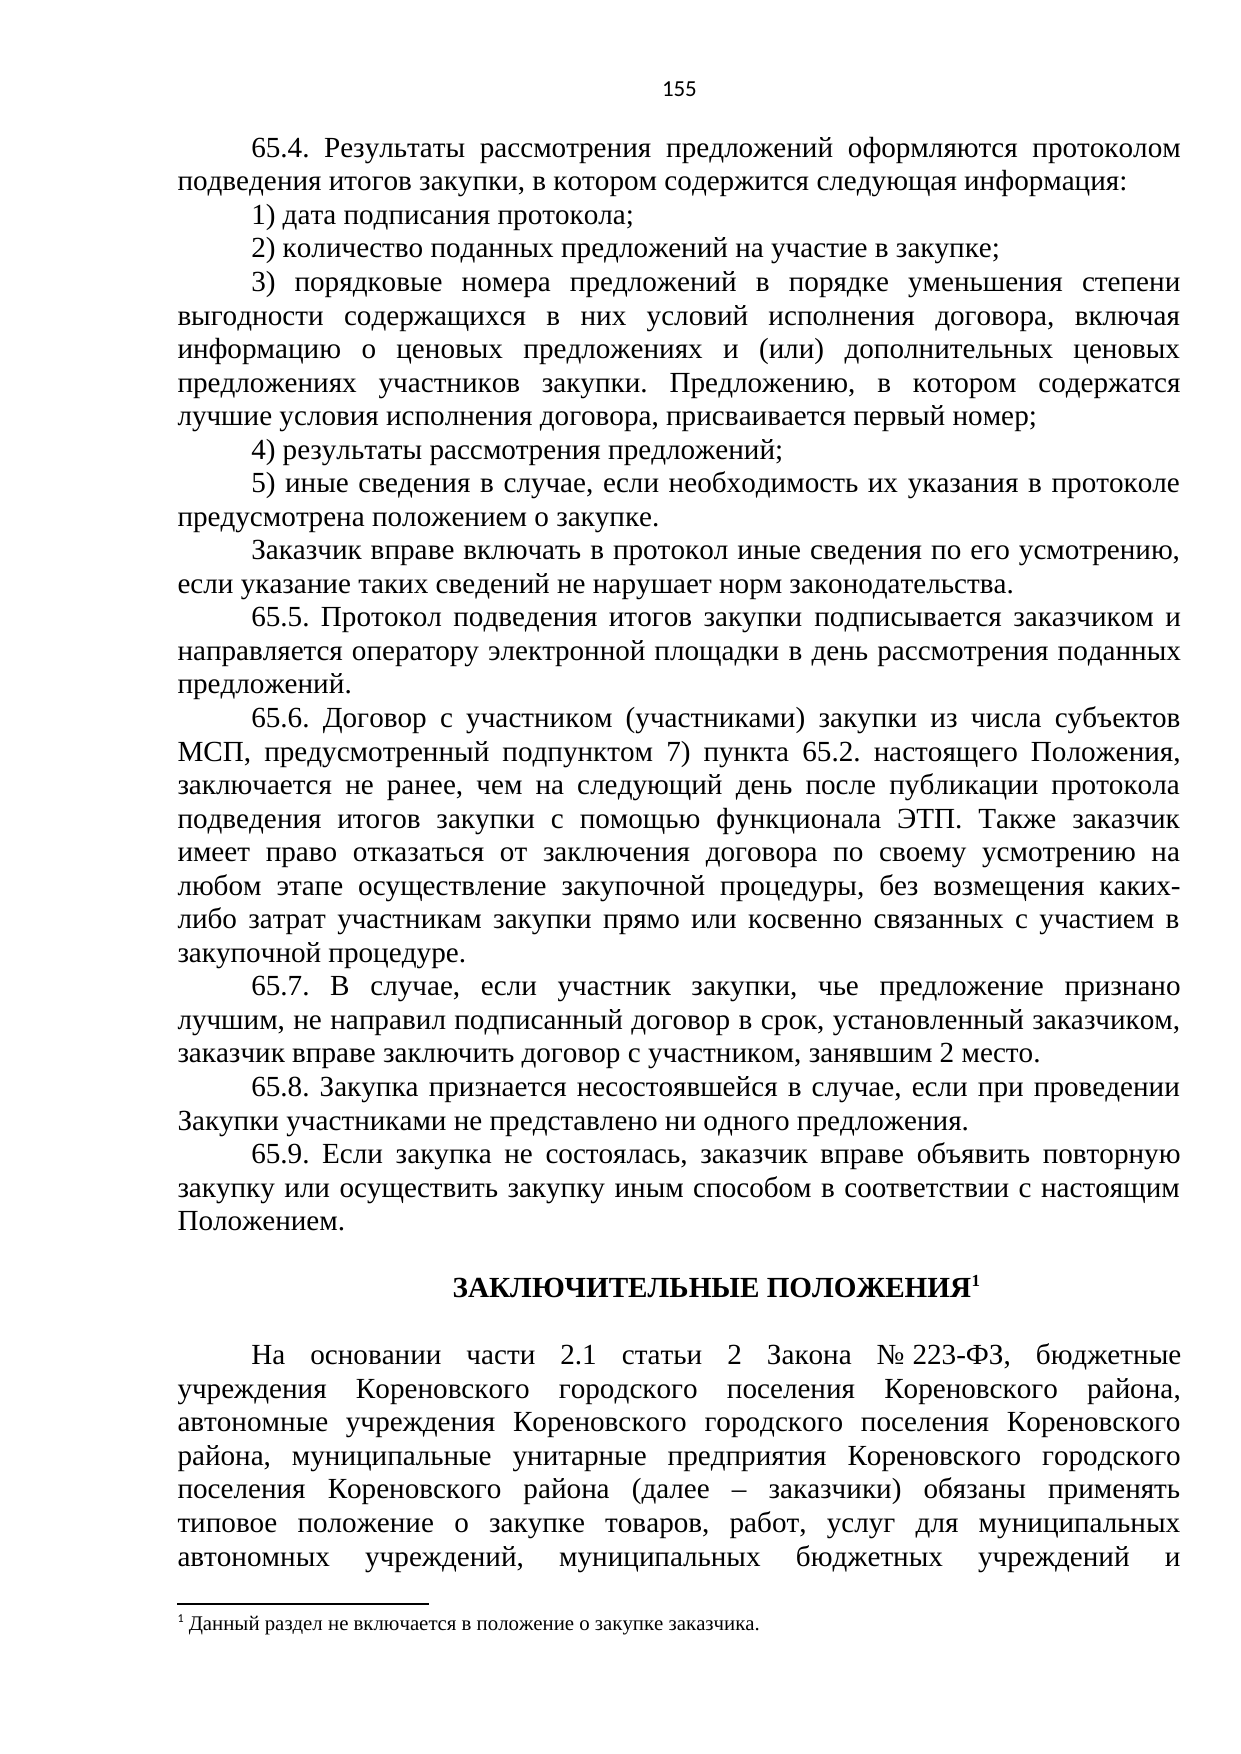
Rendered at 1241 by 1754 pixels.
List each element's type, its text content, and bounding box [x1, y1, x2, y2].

text 2) количество поданных предложений на участие в закупке; [177, 231, 1181, 264]
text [177, 1337, 1181, 1572]
text Заказчик вправе включать в протокол иные сведения по его усмотрению, если указание таких сведений не нарушает норм законодательства. [177, 532, 1181, 599]
text 5) иные сведения в случае, если необходимость их указания в протоколе предусмотрена положением о закупке. [177, 465, 1181, 532]
text 65.8. Закупка признается несостоявшейся в случае, если при проведении Закупки участниками не представлено ни одного предложения. [177, 1069, 1181, 1136]
text 3) порядковые номера предложений в порядке уменьшения степени выгодности содержащихся в них условий исполнения договора, включая информацию о ценовых предложениях и (или) дополнительных ценовых предложениях участников закупки. Предложению, в котором содержатся лучшие условия исполнения договора, присваивается первый номер; [177, 264, 1181, 432]
text 65.9. Если закупка не состоялась, заказчик вправе объявить повторную закупку или осуществить закупку иным способом в соответствии с настоящим Положением. [177, 1136, 1181, 1237]
text 65.5. Протокол подведения итогов закупки подписывается заказчиком и направляется оператору электронной площадки в день рассмотрения поданных предложений. [177, 599, 1181, 700]
text 65.4. Результаты рассмотрения предложений оформляются протоколом подведения итогов закупки, в котором содержится следующая информация: [177, 130, 1181, 197]
text ЗАКЛЮЧИТЕЛЬНЫЕ ПОЛОЖЕНИЯ [177, 1270, 1181, 1304]
text 1) дата подписания протокола; [177, 197, 1181, 231]
text 4) результаты рассмотрения предложений; [177, 432, 1181, 465]
text 65.7. В случае, если участник закупки, чье предложение признано лучшим, не направил подписанный договор в срок, установленный заказчиком, заказчик вправе заключить договор с участником, занявшим 2 место. [177, 968, 1181, 1069]
text 65.6. Договор с участником (участниками) закупки из числа субъектов МСП, предусмотренный подпунктом 7) пункта 65.2. настоящего Положения, заключается не ранее, чем на следующий день после публикации протокола подведения итогов закупки с помощью функционала ЭТП. Также заказчик имеет право отказаться от заключения договора по своему усмотрению на любом этапе осуществление закупочной процедуры, без возмещения каких-либо затрат участникам закупки прямо или косвенно связанных с участием в закупочной процедуре. [177, 700, 1181, 968]
